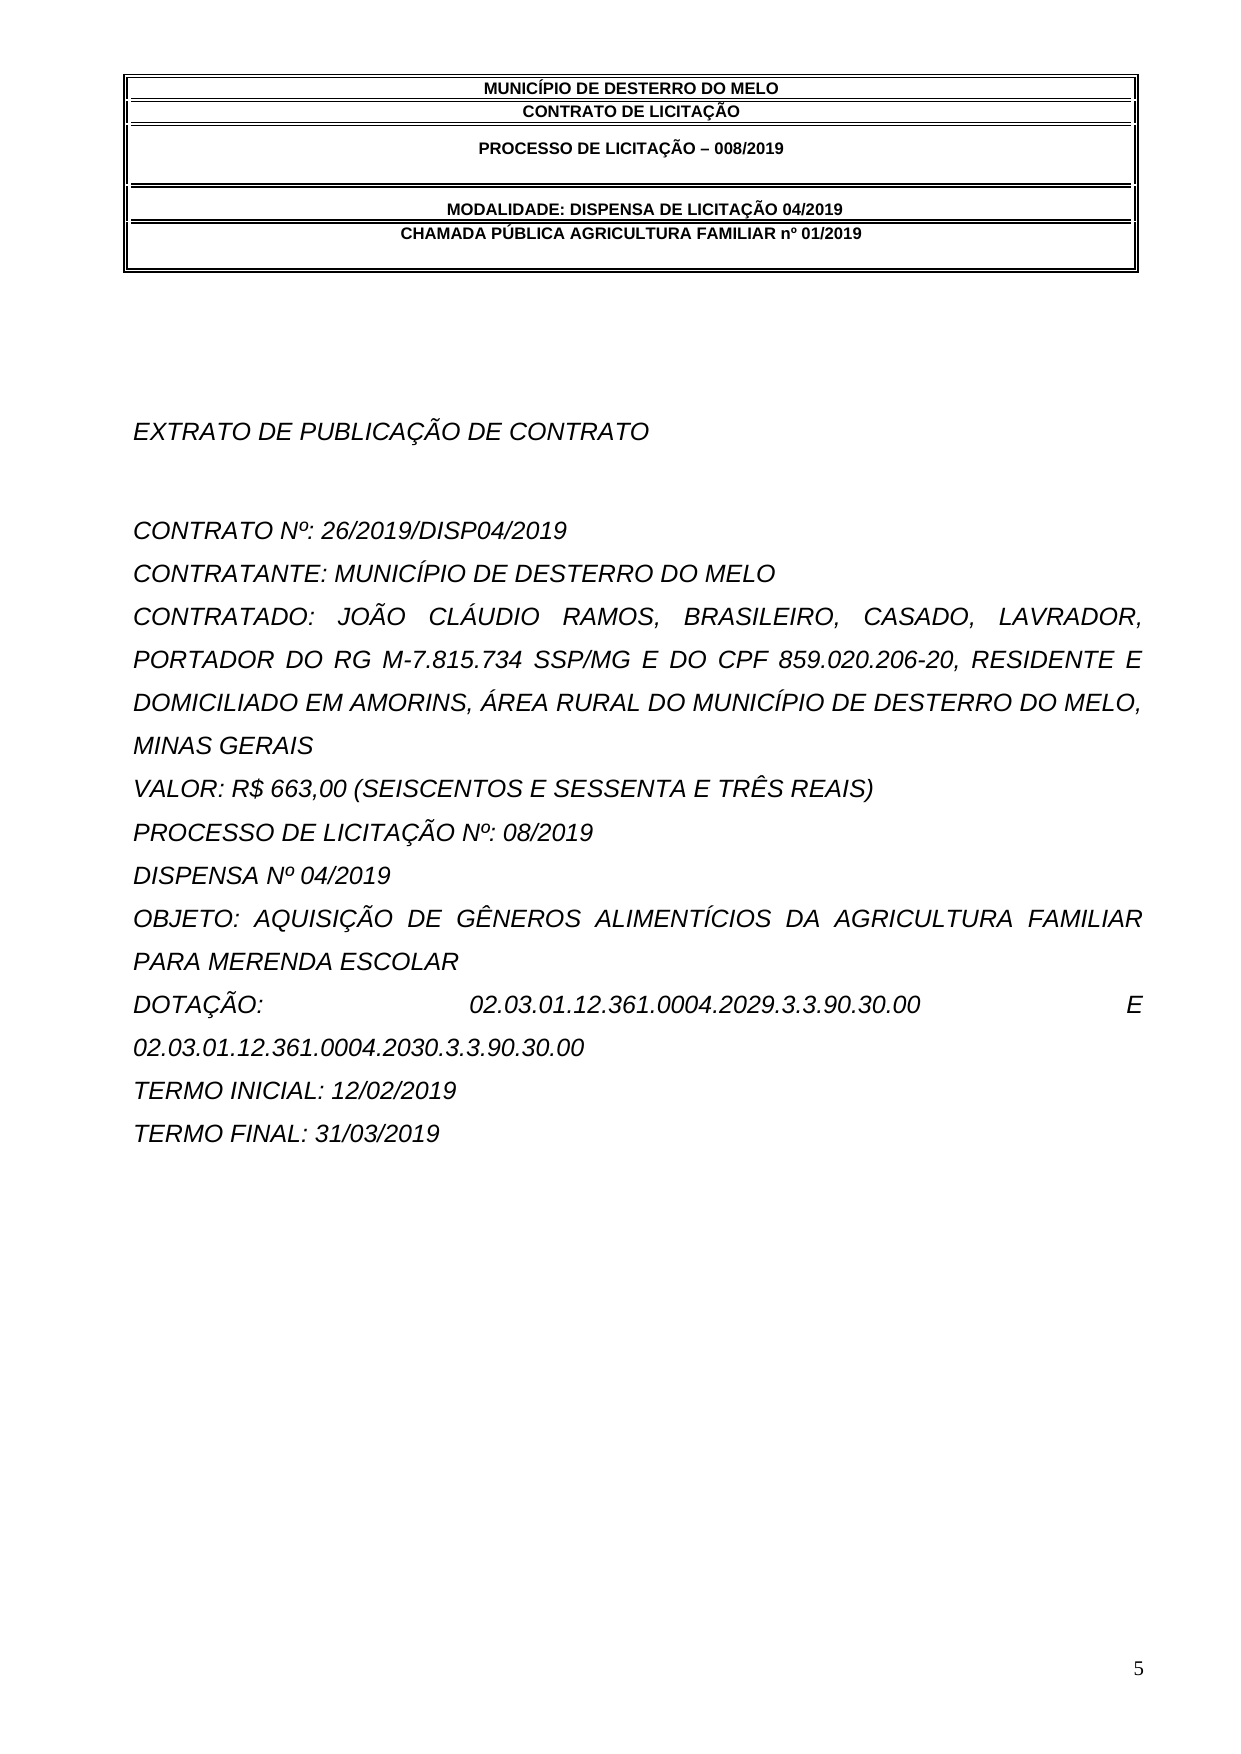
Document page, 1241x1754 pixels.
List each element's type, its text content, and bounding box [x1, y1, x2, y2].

text CONTRATADO: JOÃO CLÁUDIO RAMOS, BRASILEIRO, CASADO, LAVRADOR, PORTADOR DO RG M-7.815.734 SSP/MG E DO CPF 859.020.206-20, RESIDENTE E DOMICILIADO EM AMORINS, ÁREA RURAL DO MUNICÍPIO DE DESTERRO DO MELO, MINAS GERAIS [133, 602, 1144, 760]
text CONTRATO Nº: 26/2019/DISP04/2019 [133, 516, 1144, 544]
text VALOR: R$ 663,00 (SEISCENTOS E SESSENTA E TRÊS REAIS) [133, 774, 1144, 803]
text PROCESSO DE LICITAÇÃO Nº: 08/2019 [133, 817, 1144, 846]
text DISPENSA Nº 04/2019 [133, 861, 1144, 889]
text OBJETO: AQUISIÇÃO DE GÊNEROS ALIMENTÍCIOS DA AGRICULTURA FAMILIAR PARA MERENDA ESCOLAR [133, 904, 1144, 976]
text TERMO INICIAL: 12/02/2019 [133, 1076, 1144, 1105]
text TERMO FINAL: 31/03/2019 [133, 1119, 1144, 1148]
text EXTRATO DE PUBLICAÇÃO DE CONTRATO [133, 417, 1144, 446]
text CONTRATANTE: MUNICÍPIO DE DESTERRO DO MELO [133, 559, 1144, 587]
text DOTAÇÃO: 02.03.01.12.361.0004.2029.3.3.90.30.00 E 02.03.01.12.361.0004.2030.3.3.90.30.00 [133, 990, 1144, 1062]
